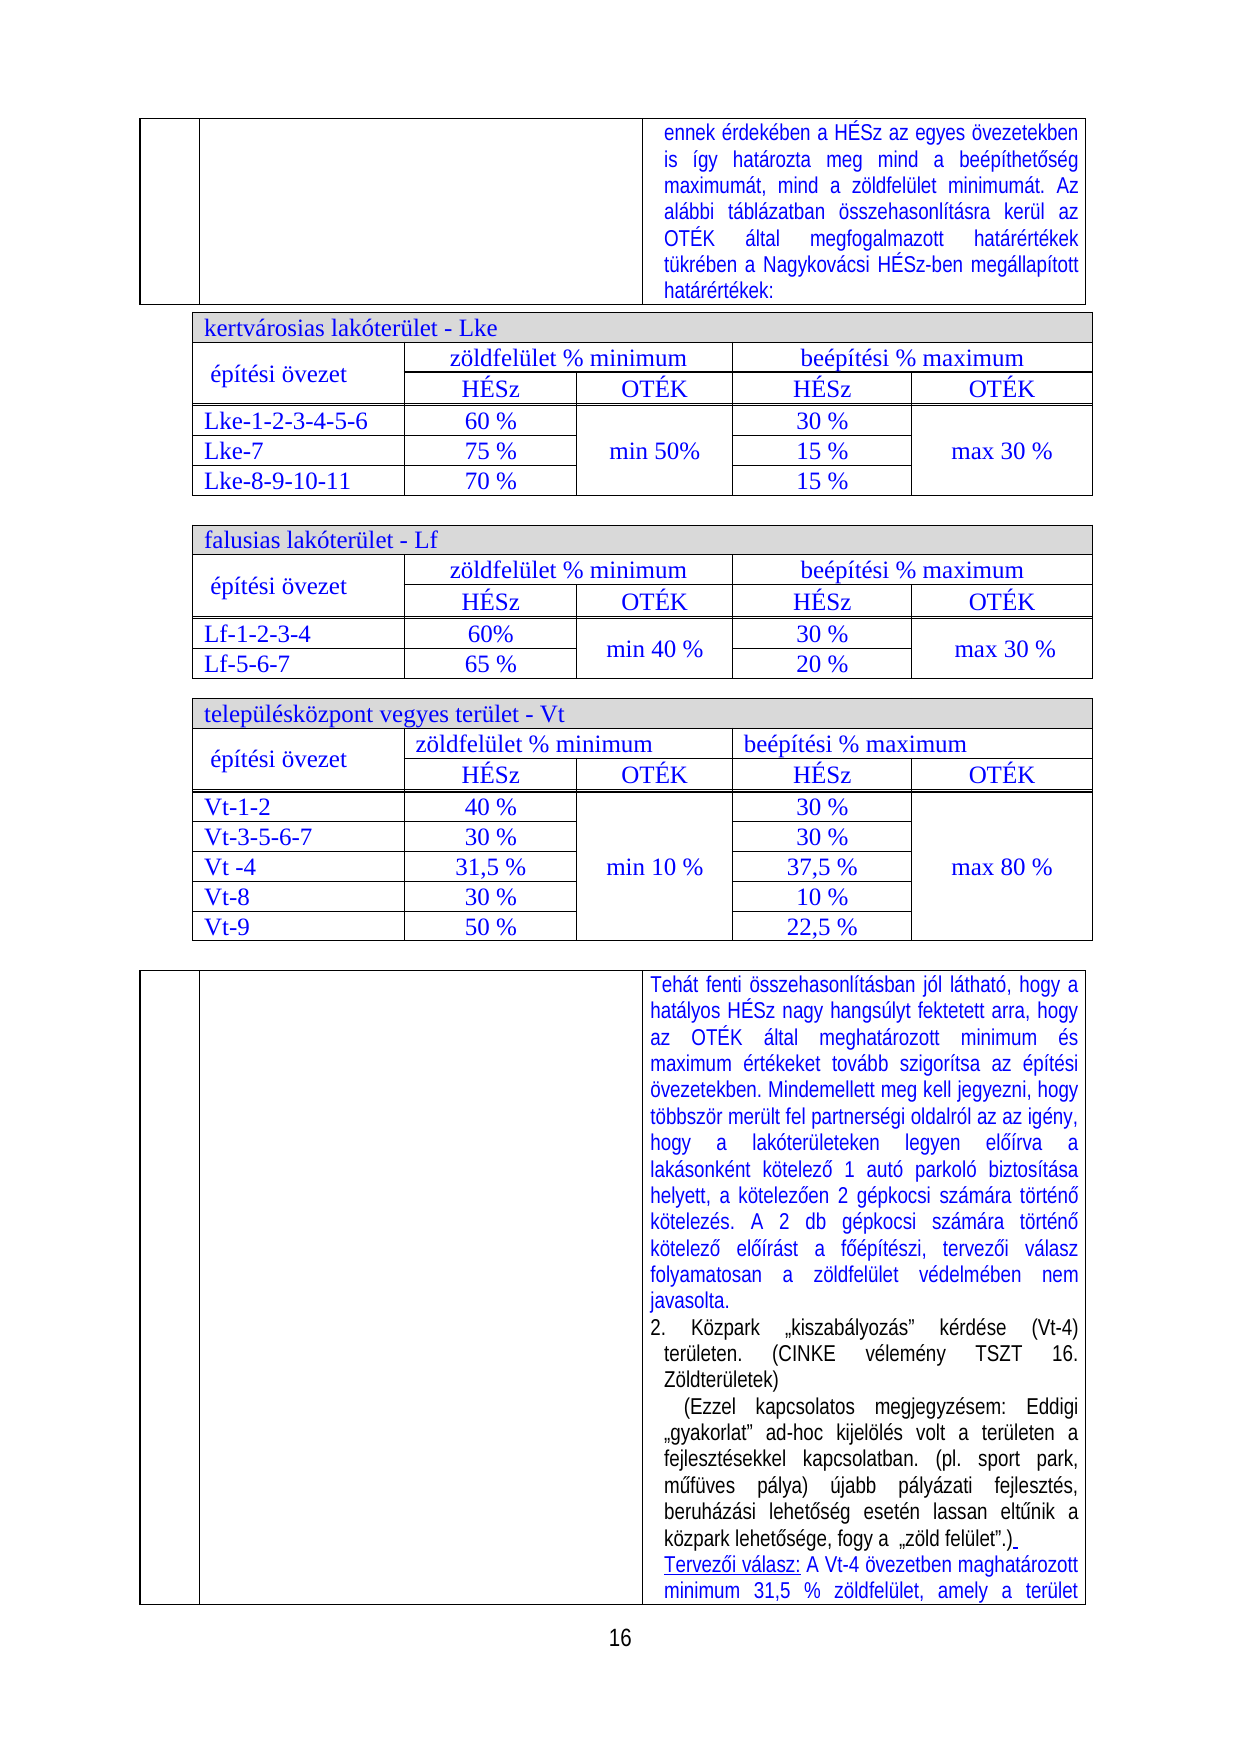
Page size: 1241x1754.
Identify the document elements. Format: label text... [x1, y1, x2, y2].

table_header kertvárosias lakóterület - Lke [193, 313, 1092, 342]
table_cell HÉSz [405, 759, 576, 789]
table_cell 10 % [733, 882, 911, 911]
table_cell 30 % [733, 406, 911, 435]
table_cell 31,5 % [405, 852, 576, 881]
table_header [200, 119, 642, 304]
table_cell 15 % [733, 466, 911, 495]
table_cell zöldfelület % minimum [405, 343, 732, 371]
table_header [643, 971, 1085, 1603]
table_cell Lke-8-9-10-11 [193, 466, 404, 495]
table_cell építési övezet [193, 729, 404, 789]
table_cell min 50% [577, 406, 732, 495]
table_cell zöldfelület % minimum [405, 729, 732, 757]
table_cell OTÉK [577, 585, 732, 616]
table_cell 30 % [733, 793, 911, 821]
table_cell 22,5 % [733, 912, 911, 940]
table_cell OTÉK [912, 373, 1092, 403]
table_cell Lke-1-2-3-4-5-6 [193, 406, 404, 435]
table_cell 30 % [405, 882, 576, 911]
table_header falusias lakóterület - Lf [193, 526, 1092, 554]
table_cell beépítési % maximum [733, 555, 1092, 584]
table_header [141, 119, 199, 304]
table_cell építési övezet [193, 555, 404, 616]
table_cell HÉSz [733, 585, 911, 616]
table_cell Lke-7 [193, 436, 404, 465]
table_cell építési övezet [193, 343, 404, 403]
table_cell Vt-9 [193, 912, 404, 940]
table_cell 60% [405, 619, 576, 648]
table_cell Lf-5-6-7 [193, 649, 404, 678]
table_cell Vt-3-5-6-7 [193, 822, 404, 851]
table_cell 30 % [733, 822, 911, 851]
table_cell 20 % [733, 649, 911, 678]
table_cell HÉSz [405, 585, 576, 616]
table_cell zöldfelület % minimum [405, 555, 732, 584]
table_cell OTÉK [577, 759, 732, 789]
table_header [141, 971, 199, 1603]
table_cell OTÉK [577, 373, 732, 403]
table_cell 40 % [405, 793, 576, 821]
table_cell beépítési % maximum [733, 343, 1092, 371]
table_cell OTÉK [912, 585, 1092, 616]
table_cell Lf-1-2-3-4 [193, 619, 404, 648]
table_cell HÉSz [733, 373, 911, 403]
table_cell 65 % [405, 649, 576, 678]
table_cell Vt-1-2 [193, 793, 404, 821]
table_cell beépítési % maximum [733, 729, 1092, 757]
table_cell HÉSz [405, 373, 576, 403]
table_cell 30 % [405, 822, 576, 851]
table_cell min 10 % [577, 793, 732, 940]
table_cell 60 % [405, 406, 576, 435]
table_cell Vt -4 [193, 852, 404, 881]
table_cell max 30 % [912, 619, 1092, 678]
table_cell 75 % [405, 436, 576, 465]
table_header településközpont vegyes terület - Vt [193, 699, 1092, 728]
table_cell Vt-8 [193, 882, 404, 911]
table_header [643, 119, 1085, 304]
table_cell max 30 % [912, 406, 1092, 495]
table_cell max 80 % [912, 793, 1092, 940]
table_header [200, 971, 642, 1603]
table_cell 50 % [405, 912, 576, 940]
table_cell 70 % [405, 466, 576, 495]
table_cell min 40 % [577, 619, 732, 678]
table_cell 30 % [733, 619, 911, 648]
table_cell HÉSz [733, 759, 911, 789]
table_cell OTÉK [912, 759, 1092, 789]
table_cell 37,5 % [733, 852, 911, 881]
table_cell 15 % [733, 436, 911, 465]
